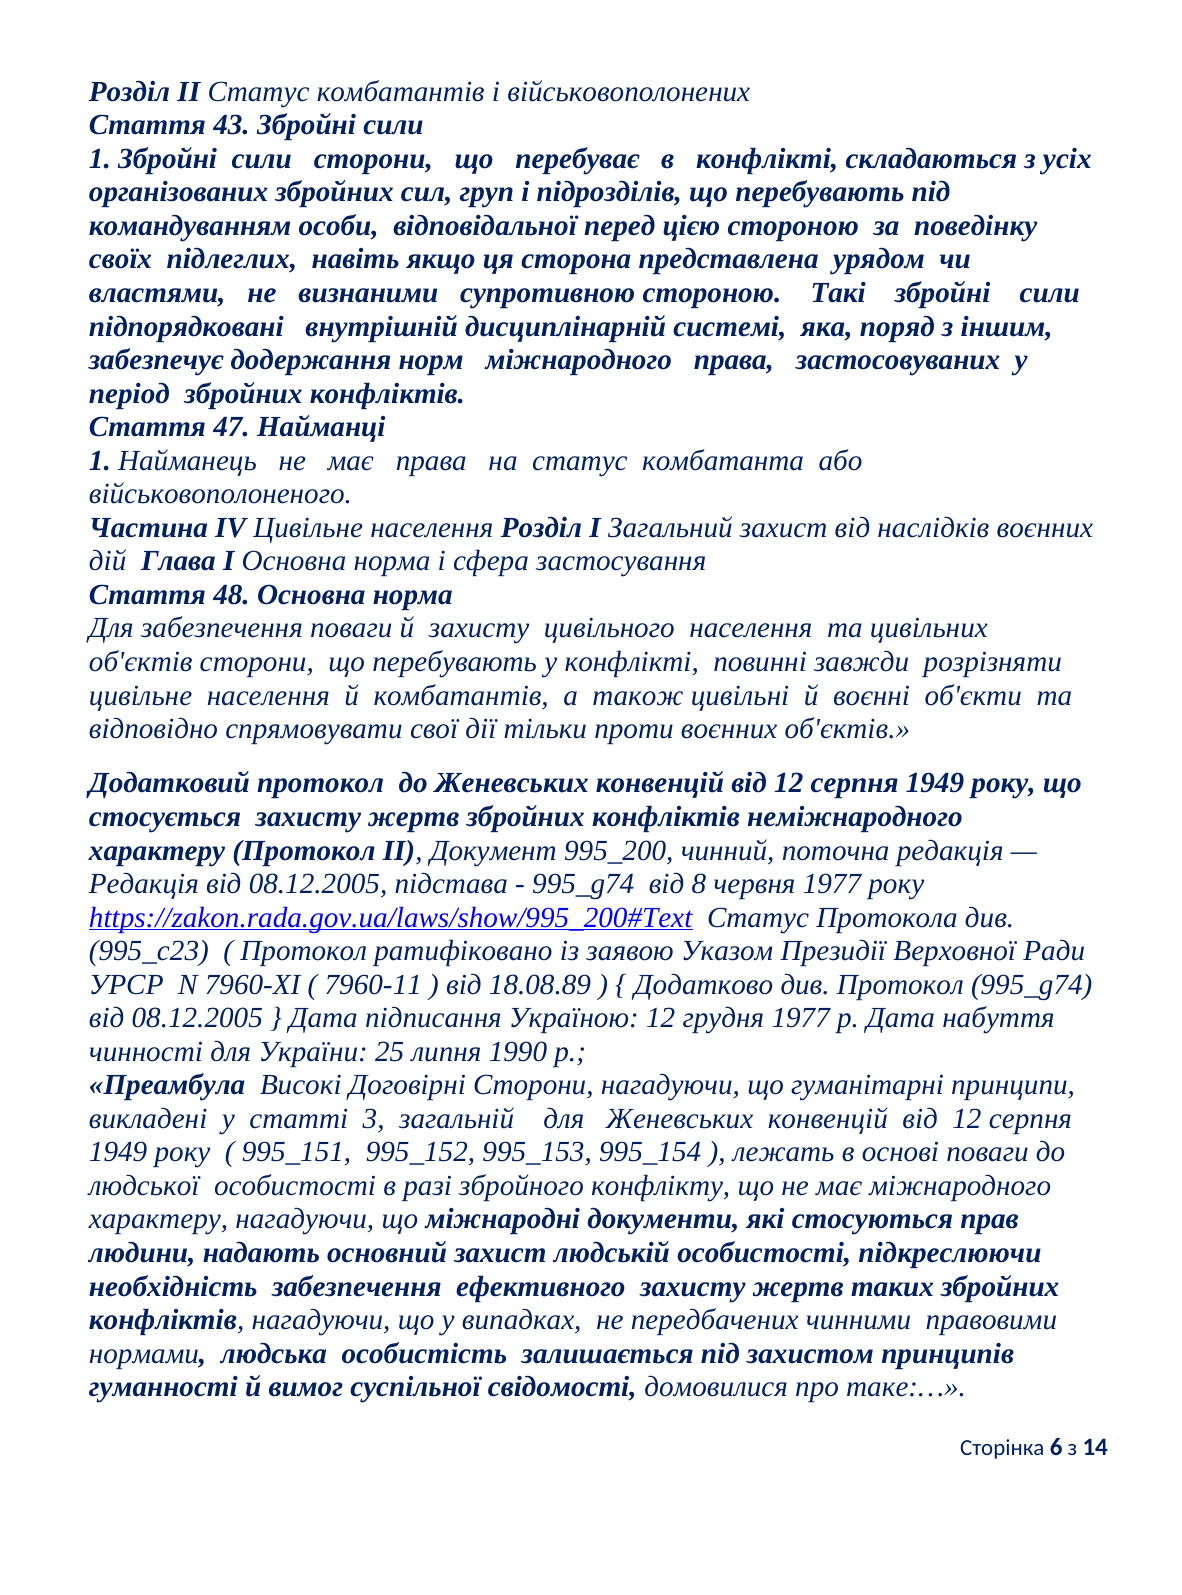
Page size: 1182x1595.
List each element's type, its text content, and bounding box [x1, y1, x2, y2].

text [89, 74, 1107, 745]
text Додатковий протокол до Женевських конвенцій від 12 серпня 1949 року, що стосується захисту жертв збройних конфліктів неміжнародного характеру (Протокол II), Документ 995_200, чинний, поточна редакція — Редакція від 08.12.2005, підстава - 995_g74 від 8 червня 1977 року https://zakon.rada.gov.ua/laws/show/995_200#Text Статус Протокола див. (995_c23) ( Протокол ратифіковано із заявою Указом Президії Верховної Ради УРСР N 7960-XI ( 7960-11 ) від 18.08.89 ) { Додатково див. Протокол (995_g74) від 08.12.2005 } Дата підписання Україною: 12 грудня 1977 р. Дата набуття чинності для України: 25 липня 1990 р.; «Преамбула Високі Договірні Сторони, нагадуючи, що гуманітарні принципи, викладені у статті 3, загальній для Женевських конвенцій від 12 серпня 1949 року ( 995_151, 995_152, 995_153, 995_154 ), лежать в основі поваги до людської особистості в разі збройного конфлікту, що не має міжнародного характеру, нагадуючи, що міжнародні документи, які стосуються прав людини, надають основний захист людській особистості, підкреслюючи необхідність забезпечення ефективного захисту жертв таких збройних конфліктів, нагадуючи, що у випадках, не передбачених чинними правовими нормами, людська особистість залишається під захистом принципів гуманності й вимог суспільної свідомості, домовилися про таке:…». [89, 766, 1107, 1403]
